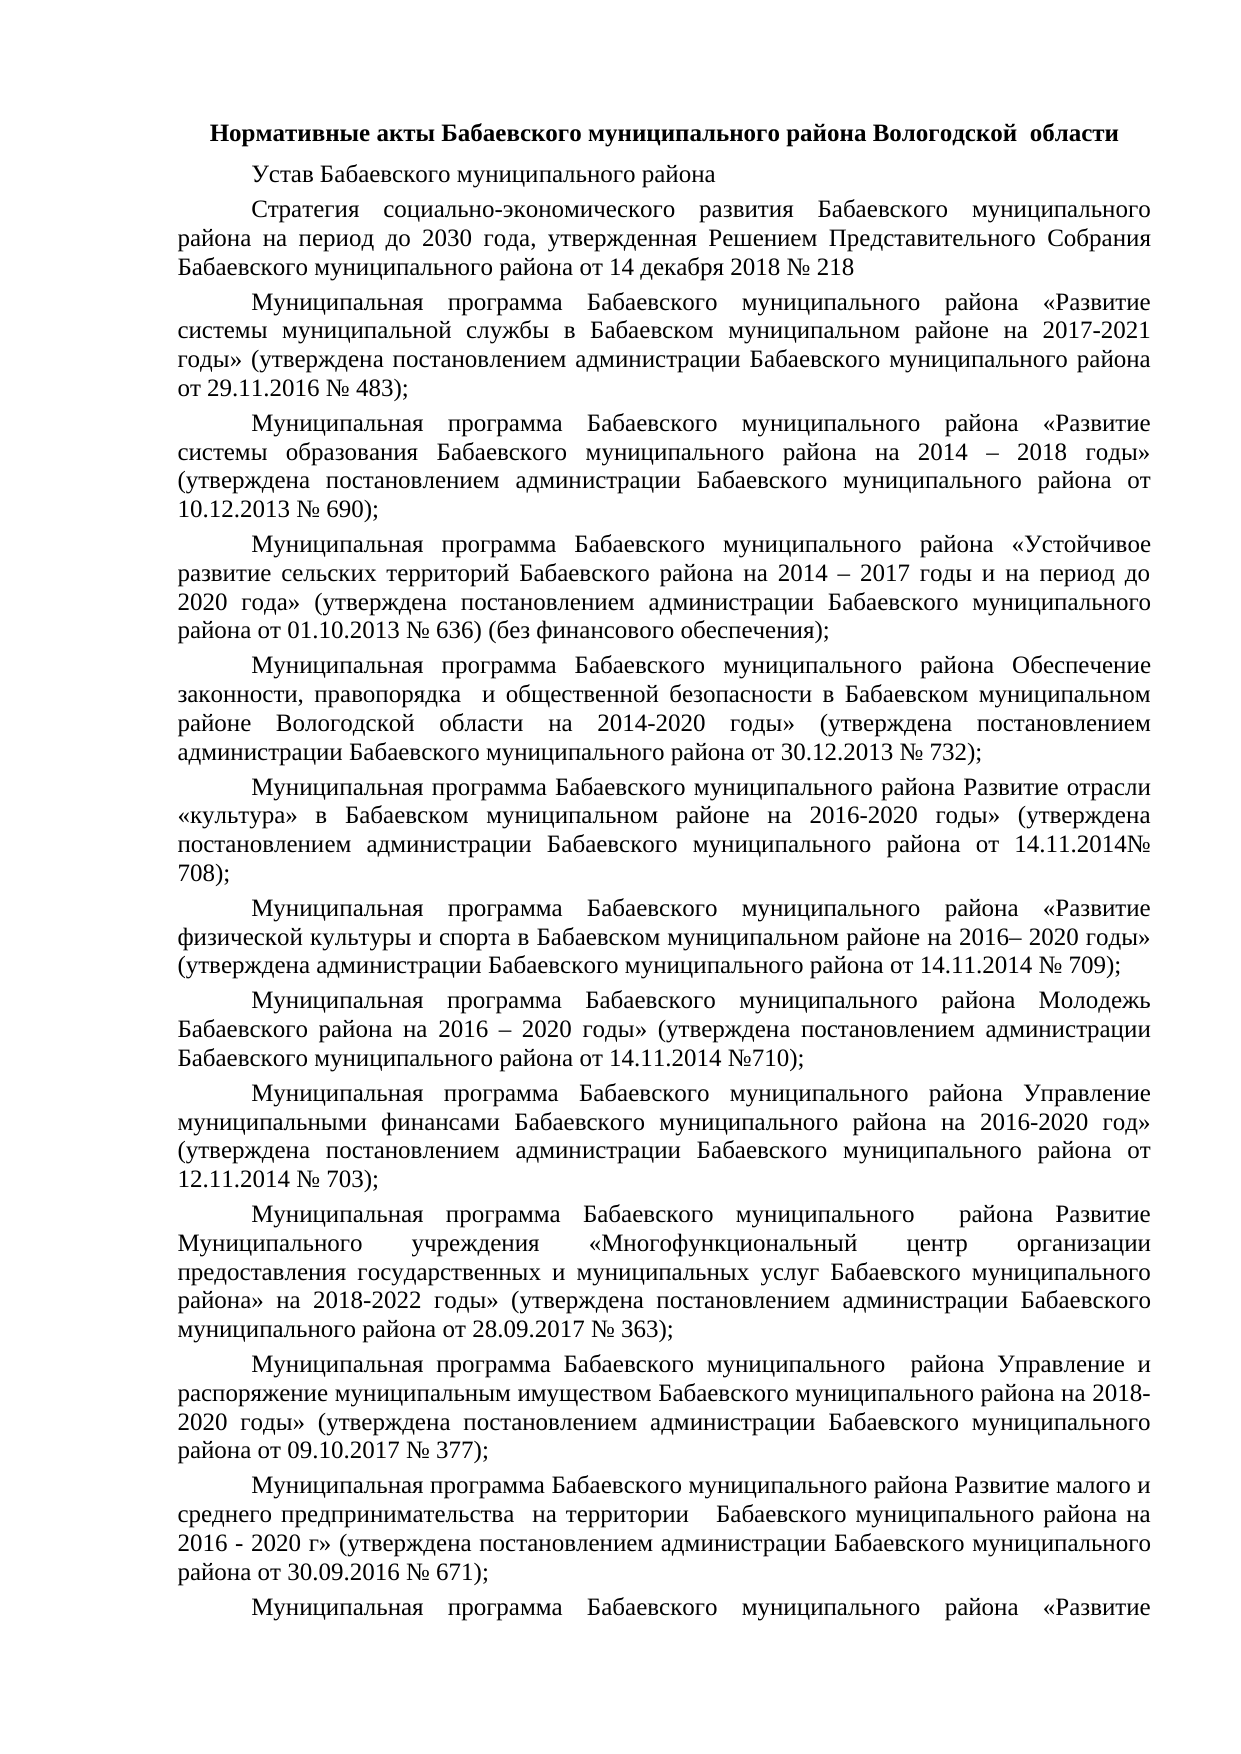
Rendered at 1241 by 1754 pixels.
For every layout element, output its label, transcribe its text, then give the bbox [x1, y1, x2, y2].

text Муниципальная программа Бабаевского муниципального района Развитие Муниципального учреждения «Многофункциональный центр организации предоставления государственных и муниципальных услуг Бабаевского муниципального района» на 2018-2022 годы» (утверждена постановлением администрации Бабаевского муниципального района от 28.09.2017 № 363); [177, 1199, 1152, 1343]
text Муниципальная программа Бабаевского муниципального района Развитие малого и среднего предпринимательства на территории Бабаевского муниципального района на 2016 - 2020 г» (утверждена постановлением администрации Бабаевского муниципального района от 30.09.2016 № 671); [177, 1471, 1152, 1586]
text Муниципальная программа Бабаевского муниципального района Развитие отрасли «культура» в Бабаевском муниципальном районе на 2016-2020 годы» (утверждена постановлением администрации Бабаевского муниципального района от 14.11.2014№ 708); [177, 772, 1152, 887]
text Муниципальная программа Бабаевского муниципального района Обеспечение законности, правопорядка и общественной безопасности в Бабаевском муниципальном районе Вологодской области на 2014-2020 годы» (утверждена постановлением администрации Бабаевского муниципального района от 30.12.2013 № 732); [177, 651, 1152, 766]
text Стратегия социально-экономического развития Бабаевского муниципального района на период до 2030 года, утвержденная Решением Представительного Собрания Бабаевского муниципального района от 14 декабря 2018 № 218 [177, 194, 1152, 281]
text Муниципальная программа Бабаевского муниципального района «Развитие системы образования Бабаевского муниципального района на 2014 – 2018 годы» (утверждена постановлением администрации Бабаевского муниципального района от 10.12.2013 № 690); [177, 408, 1152, 523]
text Муниципальная программа Бабаевского муниципального района «Развитие физической культуры и спорта в Бабаевском муниципальном районе на 2016– 2020 годы» (утверждена администрации Бабаевского муниципального района от 14.11.2014 № 709); [177, 893, 1152, 979]
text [177, 1592, 1152, 1621]
text Устав Бабаевского муниципального района [177, 159, 1152, 188]
text Муниципальная программа Бабаевского муниципального района Управление и распоряжение муниципальным имуществом Бабаевского муниципального района на 2018-2020 годы» (утверждена постановлением администрации Бабаевского муниципального района от 09.10.2017 № 377); [177, 1349, 1152, 1464]
text Нормативные акты Бабаевского муниципального района Вологодской области [177, 118, 1152, 147]
text Муниципальная программа Бабаевского муниципального района «Устойчивое развитие сельских территорий Бабаевского района на 2014 – 2017 годы и на период до 2020 года» (утверждена постановлением администрации Бабаевского муниципального района от 01.10.2013 № 636) (без финансового обеспечения); [177, 529, 1152, 644]
text Муниципальная программа Бабаевского муниципального района Молодежь Бабаевского района на 2016 – 2020 годы» (утверждена постановлением администрации Бабаевского муниципального района от 14.11.2014 №710); [177, 986, 1152, 1072]
text Муниципальная программа Бабаевского муниципального района «Развитие системы муниципальной службы в Бабаевском муниципальном районе на 2017-2021 годы» (утверждена постановлением администрации Бабаевского муниципального района от 29.11.2016 № 483); [177, 287, 1152, 402]
text Муниципальная программа Бабаевского муниципального района Управление муниципальными финансами Бабаевского муниципального района на 2016-2020 год» (утверждена постановлением администрации Бабаевского муниципального района от 12.11.2014 № 703); [177, 1078, 1152, 1193]
